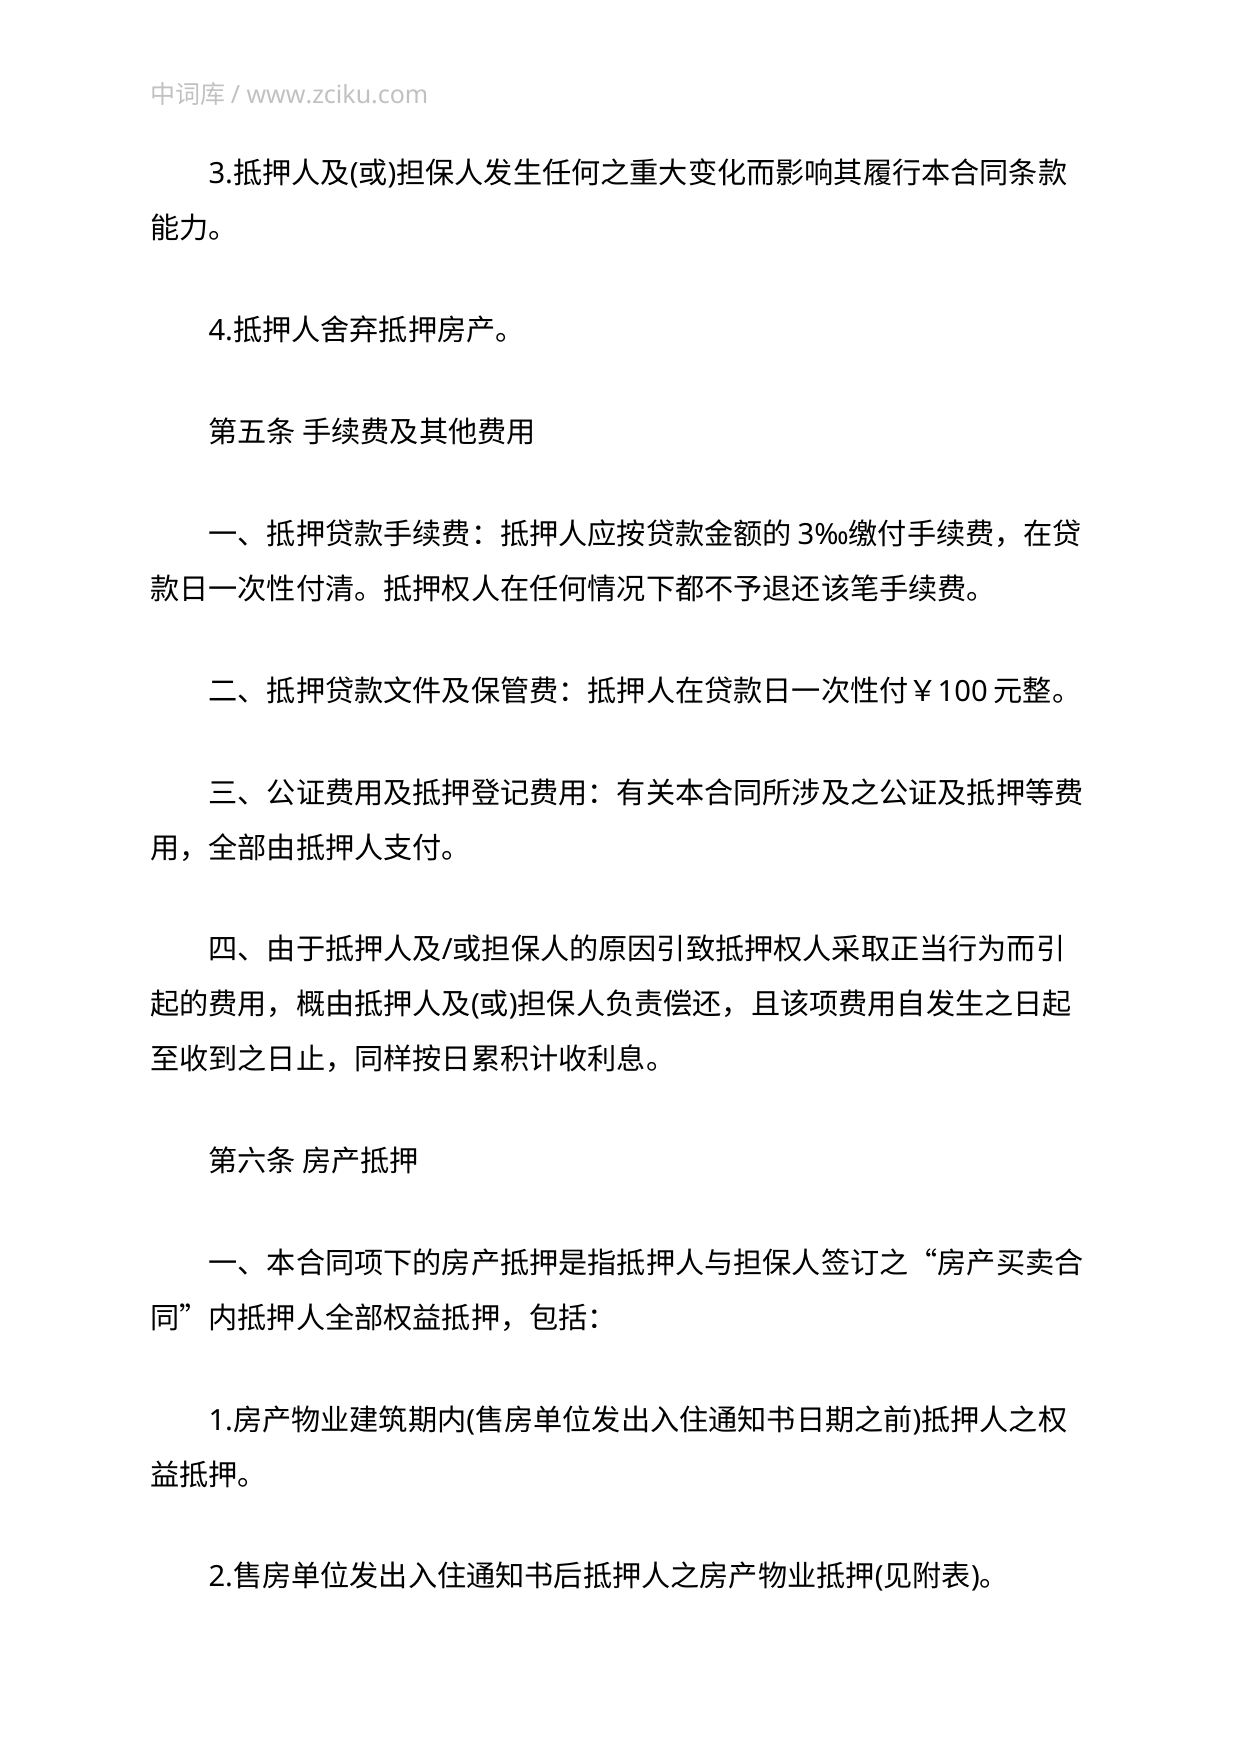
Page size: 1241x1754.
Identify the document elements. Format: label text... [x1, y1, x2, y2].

text 第六条 房产抵押 [150, 1138, 1090, 1180]
text 第五条 手续费及其他费用 [150, 409, 1090, 451]
text 一、抵押贷款手续费：抵押人应按贷款金额的3‰缴付手续费，在贷款日一次性付清。抵押权人在任何情况下都不予退还该笔手续费。 [150, 511, 1090, 608]
text 3.抵押人及(或)担保人发生任何之重大变化而影响其履行本合同条款能力。 [150, 150, 1090, 247]
text 二、抵押贷款文件及保管费：抵押人在贷款日一次性付￥100元整。 [150, 667, 1090, 710]
text 1.房产物业建筑期内(售房单位发出入住通知书日期之前)抵押人之权益抵押。 [150, 1396, 1090, 1493]
text 4.抵押人舍弃抵押房产。 [150, 307, 1090, 349]
text 一、本合同项下的房产抵押是指抵押人与担保人签订之“房产买卖合同”内抵押人全部权益抵押，包括： [150, 1239, 1090, 1337]
text 2.售房单位发出入住通知书后抵押人之房产物业抵押(见附表)。 [150, 1553, 1090, 1595]
text 四、由于抵押人及/或担保人的原因引致抵押权人采取正当行为而引起的费用，概由抵押人及(或)担保人负责偿还，且该项费用自发生之日起至收到之日止，同样按日累积计收利息。 [150, 926, 1090, 1078]
text 三、公证费用及抵押登记费用：有关本合同所涉及之公证及抵押等费用，全部由抵押人支付。 [150, 769, 1090, 866]
